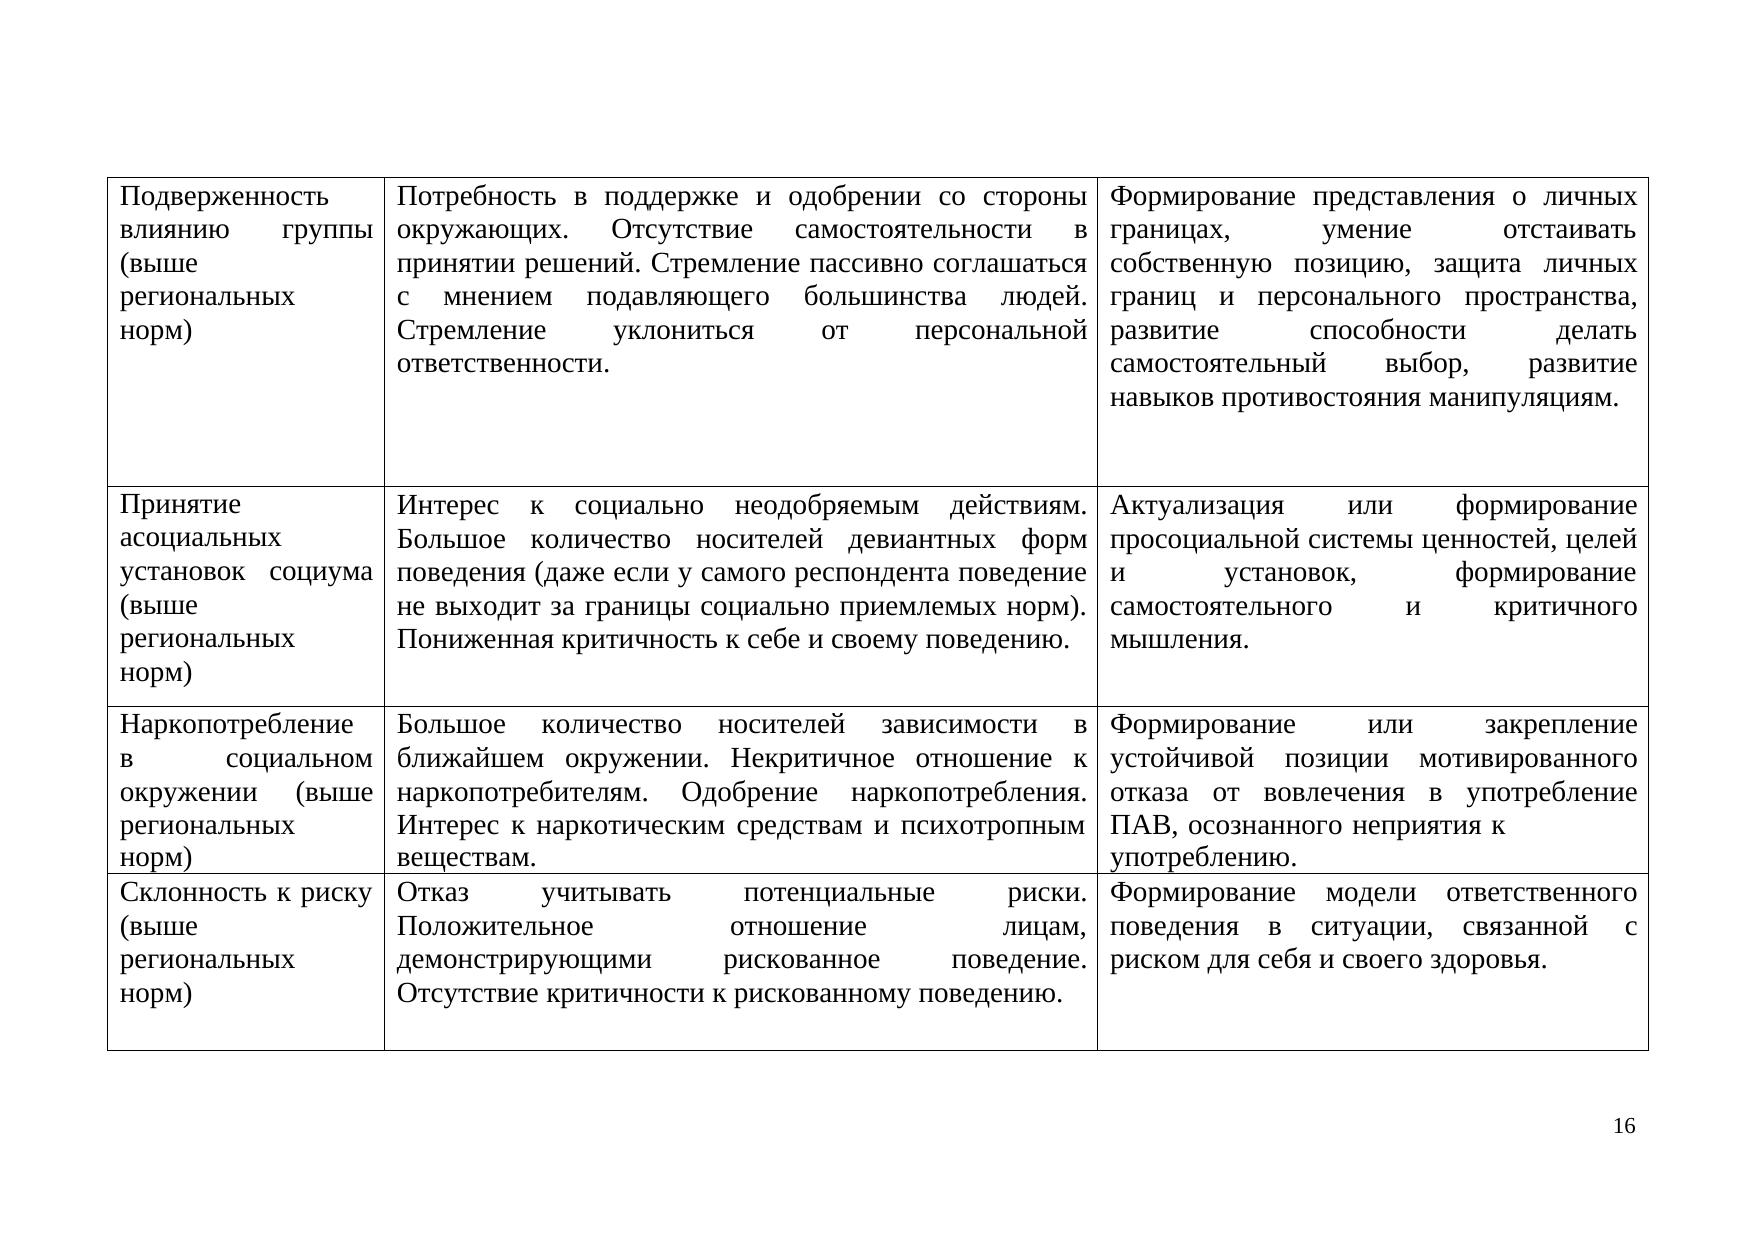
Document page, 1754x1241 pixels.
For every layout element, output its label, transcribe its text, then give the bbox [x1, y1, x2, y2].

table_cell Большое количество носителей зависимости в ближайшем окружении. Некритичное отношение к наркопотребителям. Одобрение наркопотребления. Интерес к наркотическим средствам и психотропным веществам. [385, 707, 1097, 873]
table_cell Интерес к социально неодобряемым действиям. Большое количество носителей девиантных форм поведения (даже если у самого респондента поведение не выходит за границы социально приемлемых норм). Пониженная критичность к себе и своему поведению. [385, 487, 1097, 706]
table_cell Склонность к риску (выше региональных норм) [108, 874, 384, 1049]
table_cell Принятие асоциальных установок социума (выше региональных норм) [108, 487, 384, 706]
table_cell Наркопотребление в социальном окружении (выше региональных норм) [108, 707, 384, 873]
table_header Подверженность влиянию группы (выше региональных норм) [108, 178, 384, 486]
table_header Формирование представления о личных границах, умение отстаивать собственную позицию, защита личных границ и персонального пространства, развитие способности делать самостоятельный выбор, развитие навыков противостояния манипуляциям. [1098, 178, 1648, 486]
table_cell Актуализация или формирование просоциальной системы ценностей, целей и установок, формирование самостоятельного и критичного мышления. [1098, 487, 1648, 706]
table_header Потребность в поддержке и одобрении со стороны окружающих. Отсутствие самостоятельности в принятии решений. Стремление пассивно соглашаться с мнением подавляющего большинства людей. Стремление уклониться от персональной ответственности. [385, 178, 1097, 486]
table_cell Отказ учитывать потенциальные риски. Положительное отношение лицам, демонстрирующими рискованное поведение. Отсутствие критичности к рискованному поведению. [385, 874, 1097, 1049]
table_cell Формирование модели ответственного поведения в ситуации, связанной с риском для себя и своего здоровья. [1098, 874, 1648, 1049]
table_cell Формирование или закрепление устойчивой позиции мотивированного отказа от вовлечения в употребление ПАВ, осознанного неприятия к употреблению. [1098, 707, 1648, 873]
